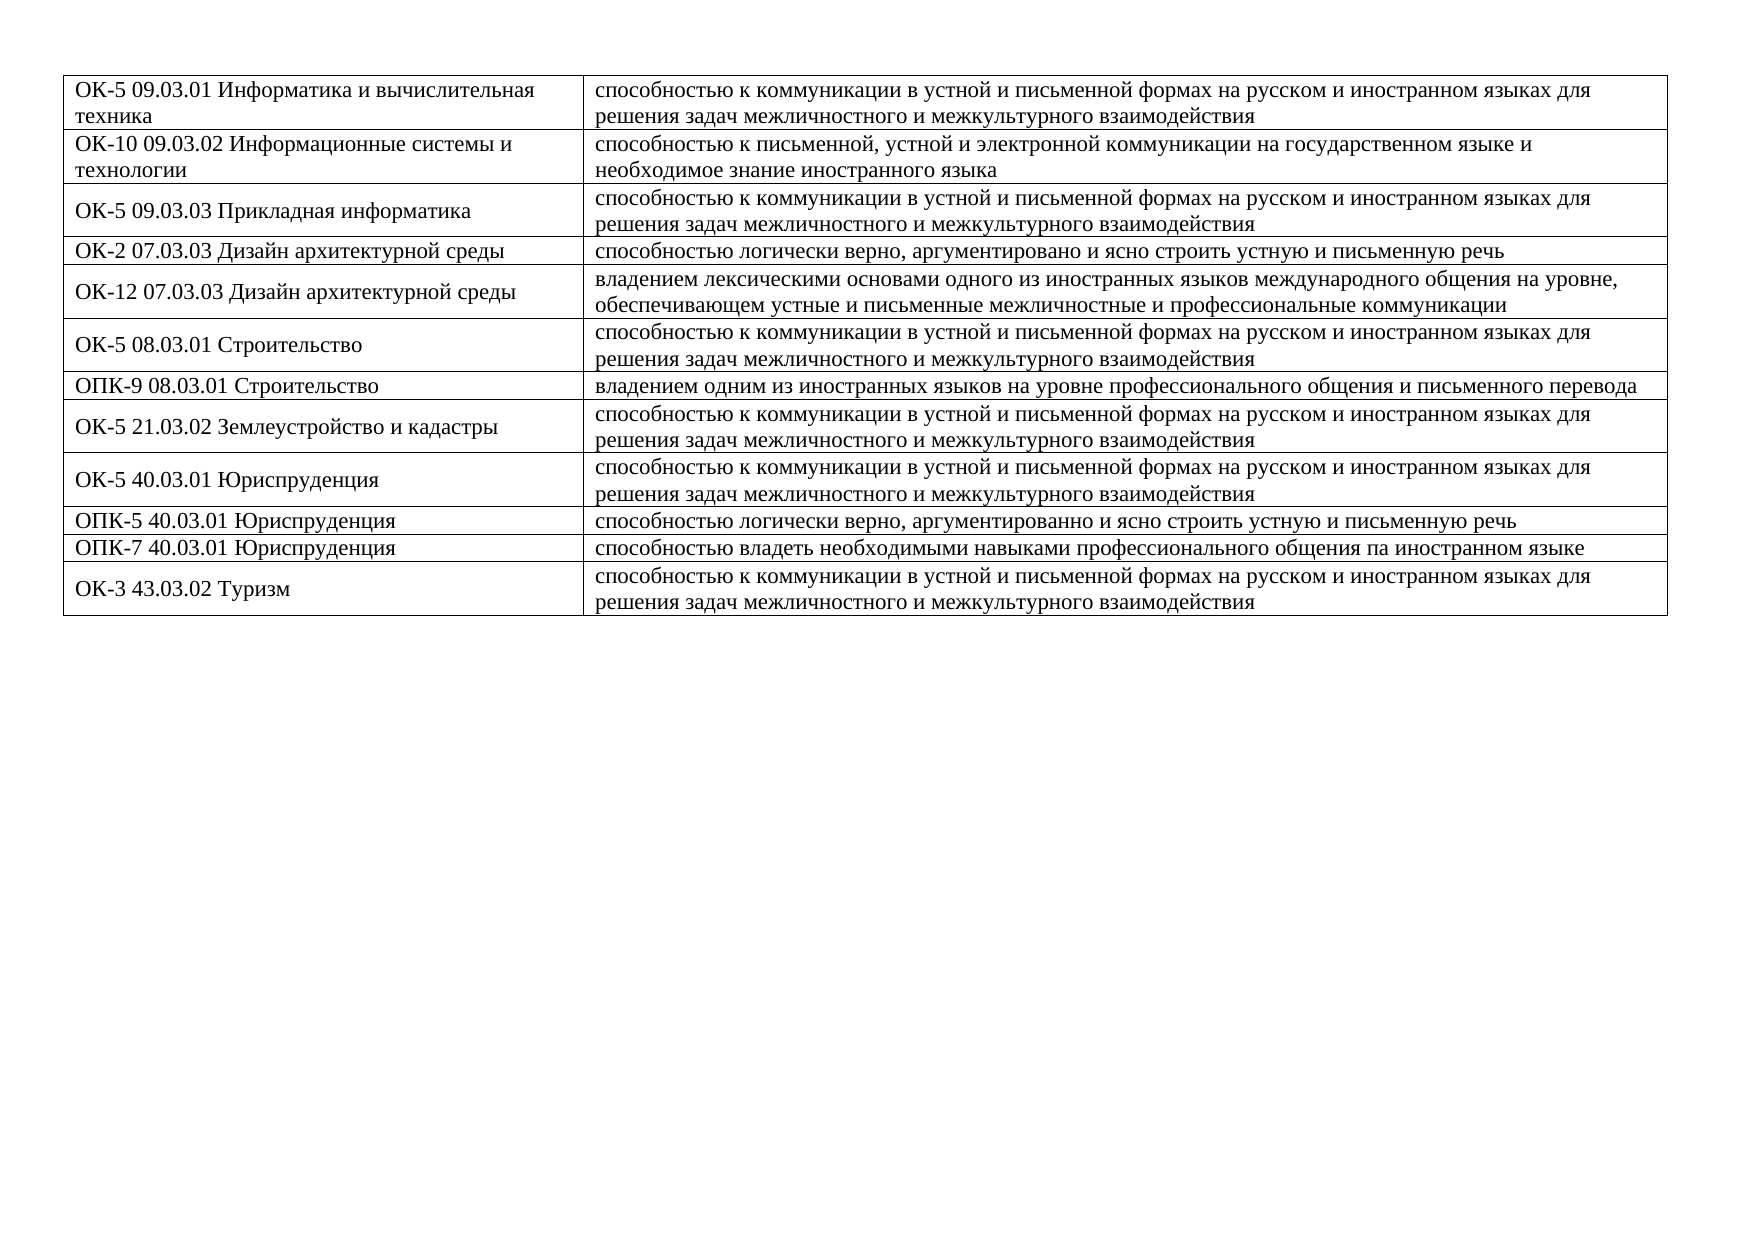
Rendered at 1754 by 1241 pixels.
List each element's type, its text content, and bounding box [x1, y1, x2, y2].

table_cell владением лексическими основами одного из иностранных языков международного общения на уровне, обеспечивающем устные и письменные межличностные и профессиональные коммуникации [584, 265, 1667, 317]
table_cell способностью логически верно, аргументированно и ясно строить устную и письменную речь [584, 507, 1667, 533]
table_cell ОК-5 40.03.01 Юриспруденция [64, 453, 583, 506]
table_cell ОК-12 07.03.03 Дизайн архитектурной среды [64, 265, 583, 317]
table_cell ОК-10 09.03.02 Информационные системы и технологии [64, 130, 583, 182]
table_cell ОК-5 09.03.03 Прикладная информатика [64, 184, 583, 236]
table_cell ОК-2 07.03.03 Дизайн архитектурной среды [64, 237, 583, 264]
table_cell ОПК-7 40.03.01 Юриспруденция [64, 535, 583, 561]
table_cell способностью владеть необходимыми навыками профессионального общения па иностранном языке [584, 535, 1667, 561]
table_cell способностью логически верно, аргументировано и ясно строить устную и письменную речь [584, 237, 1667, 264]
table_cell ОК-5 21.03.02 Землеустройство и кадастры [64, 400, 583, 452]
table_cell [584, 76, 1667, 129]
table_cell ОК-3 43.03.02 Туризм [64, 562, 583, 614]
table_cell ОПК-9 08.03.01 Строительство [64, 372, 583, 398]
table_cell ОК-5 09.03.01 Информатика и вычислительная техника [64, 76, 583, 129]
table_cell ОПК-5 40.03.01 Юриспруденция [64, 507, 583, 533]
table_cell владением одним из иностранных языков на уровне профессионального общения и письменного перевода [584, 372, 1667, 398]
table_cell способностью к письменной, устной и электронной коммуникации на государственном языке и необходимое знание иностранного языка [584, 130, 1667, 182]
table_cell ОК-5 08.03.01 Строительство [64, 319, 583, 371]
